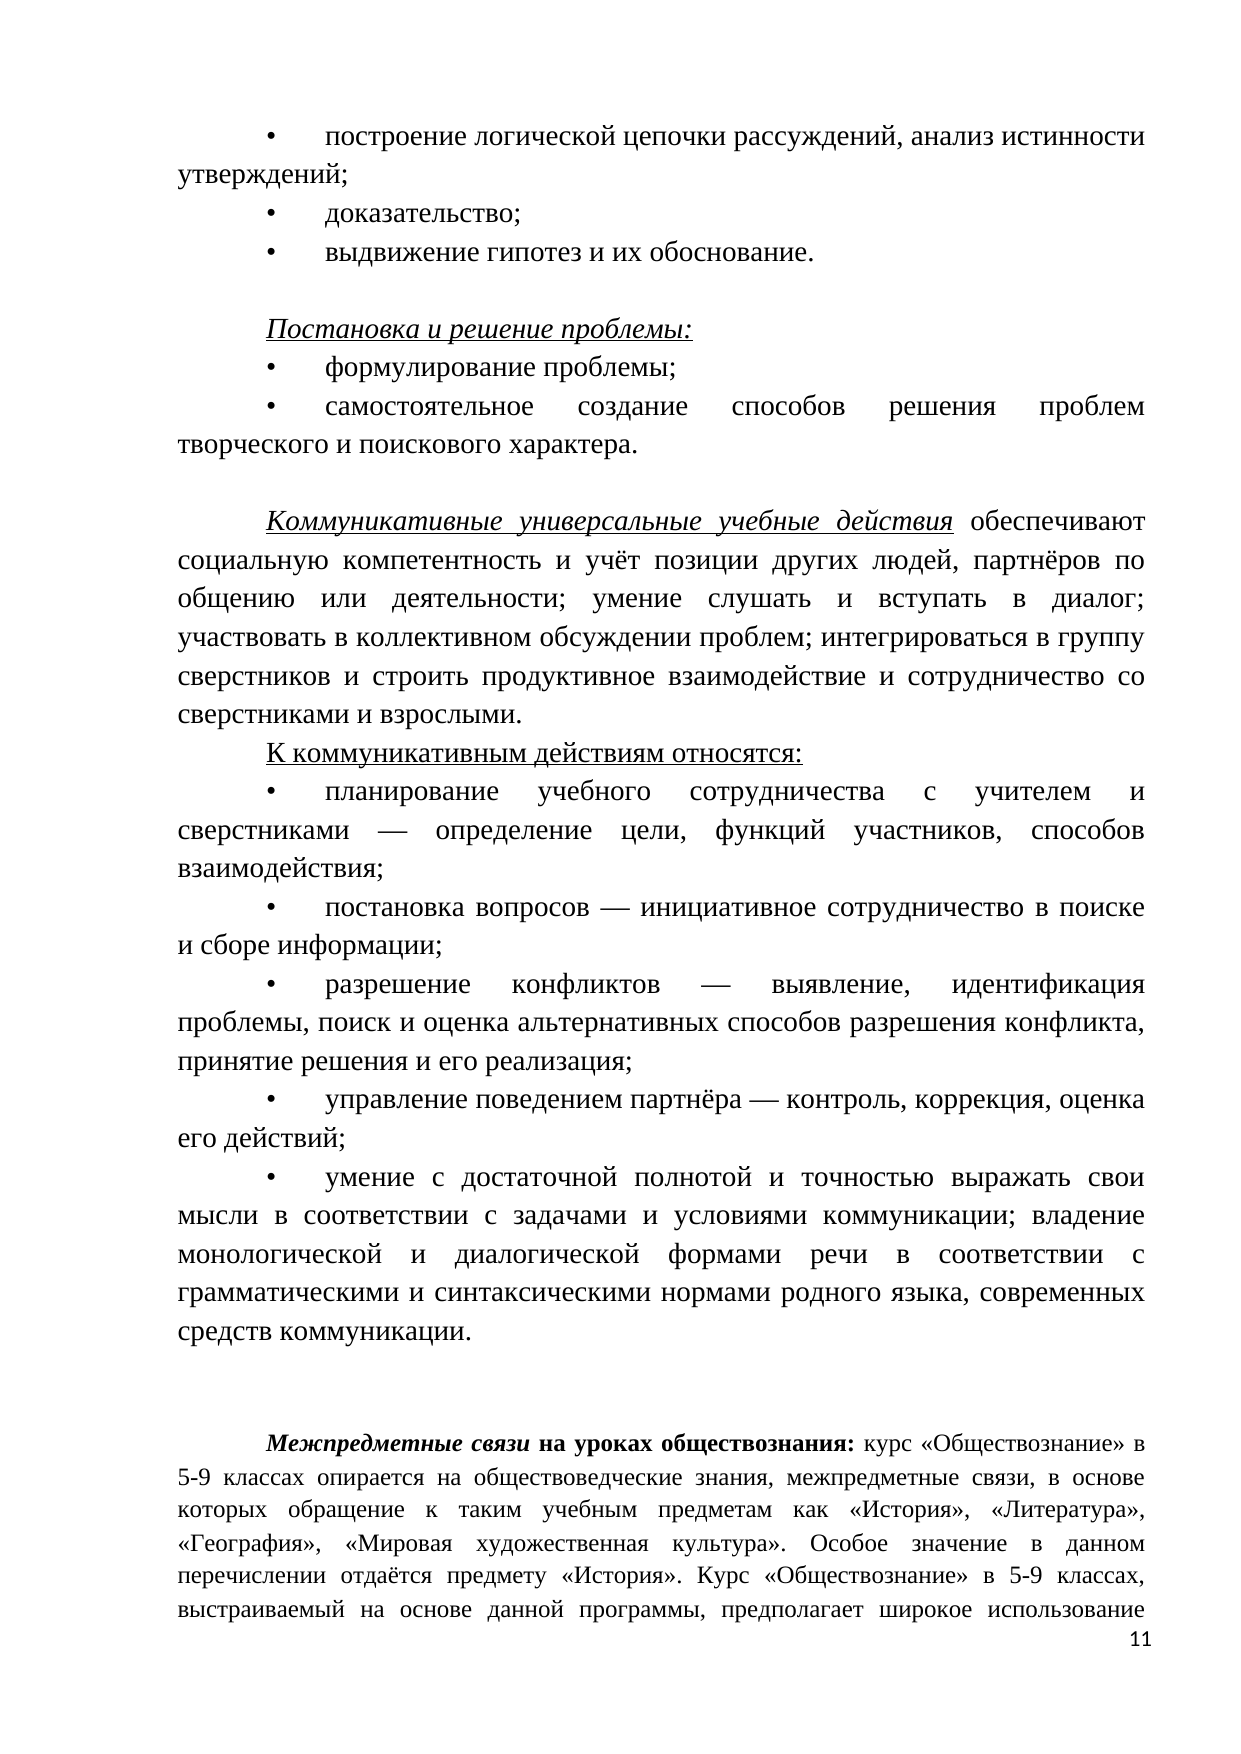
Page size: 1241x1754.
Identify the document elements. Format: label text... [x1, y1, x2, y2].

text • формулирование проблемы; [177, 349, 1146, 383]
text • управление поведением партнёра — контроль, коррекция, оценка его действий; [177, 1082, 1146, 1154]
text • построение логической цепочки рассуждений, анализ истинности утверждений; [177, 118, 1146, 190]
text К коммуникативным действиям относятся: [177, 735, 1146, 768]
text • доказательство; [177, 195, 1146, 229]
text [177, 1428, 1146, 1622]
text • планирование учебного сотрудничества с учителем и сверстниками — определение цели, функций участников, способов взаимодействия; [177, 773, 1146, 884]
text • постановка вопросов — инициативное сотрудничество в поиске и сборе информации; [177, 889, 1146, 961]
text • разрешение конфликтов — выявление, идентификация проблемы, поиск и оценка альтернативных способов разрешения конфликта, принятие решения и его реализация; [177, 966, 1146, 1077]
text • умение с достаточной полнотой и точностью выражать свои мысли в соответствии с задачами и условиями коммуникации; владение монологической и диалогической формами речи в соответствии с грамматическими и синтаксическими нормами родного языка, современных средств коммуникации. [177, 1159, 1146, 1346]
text Постановка и решение проблемы: [177, 311, 1146, 344]
text Коммуникативные универсальные учебные действия обеспечивают социальную компетентность и учёт позиции других людей, партнёров по общению или деятельности; умение слушать и вступать в диалог; участвовать в коллективном обсуждении проблем; интегрироваться в группу сверстников и строить продуктивное взаимодействие и сотрудничество со сверстниками и взрослыми. [177, 503, 1146, 730]
text • самостоятельное создание способов решения проблем творческого и поискового характера. [177, 388, 1146, 460]
text • выдвижение гипотез и их обоснование. [177, 234, 1146, 267]
